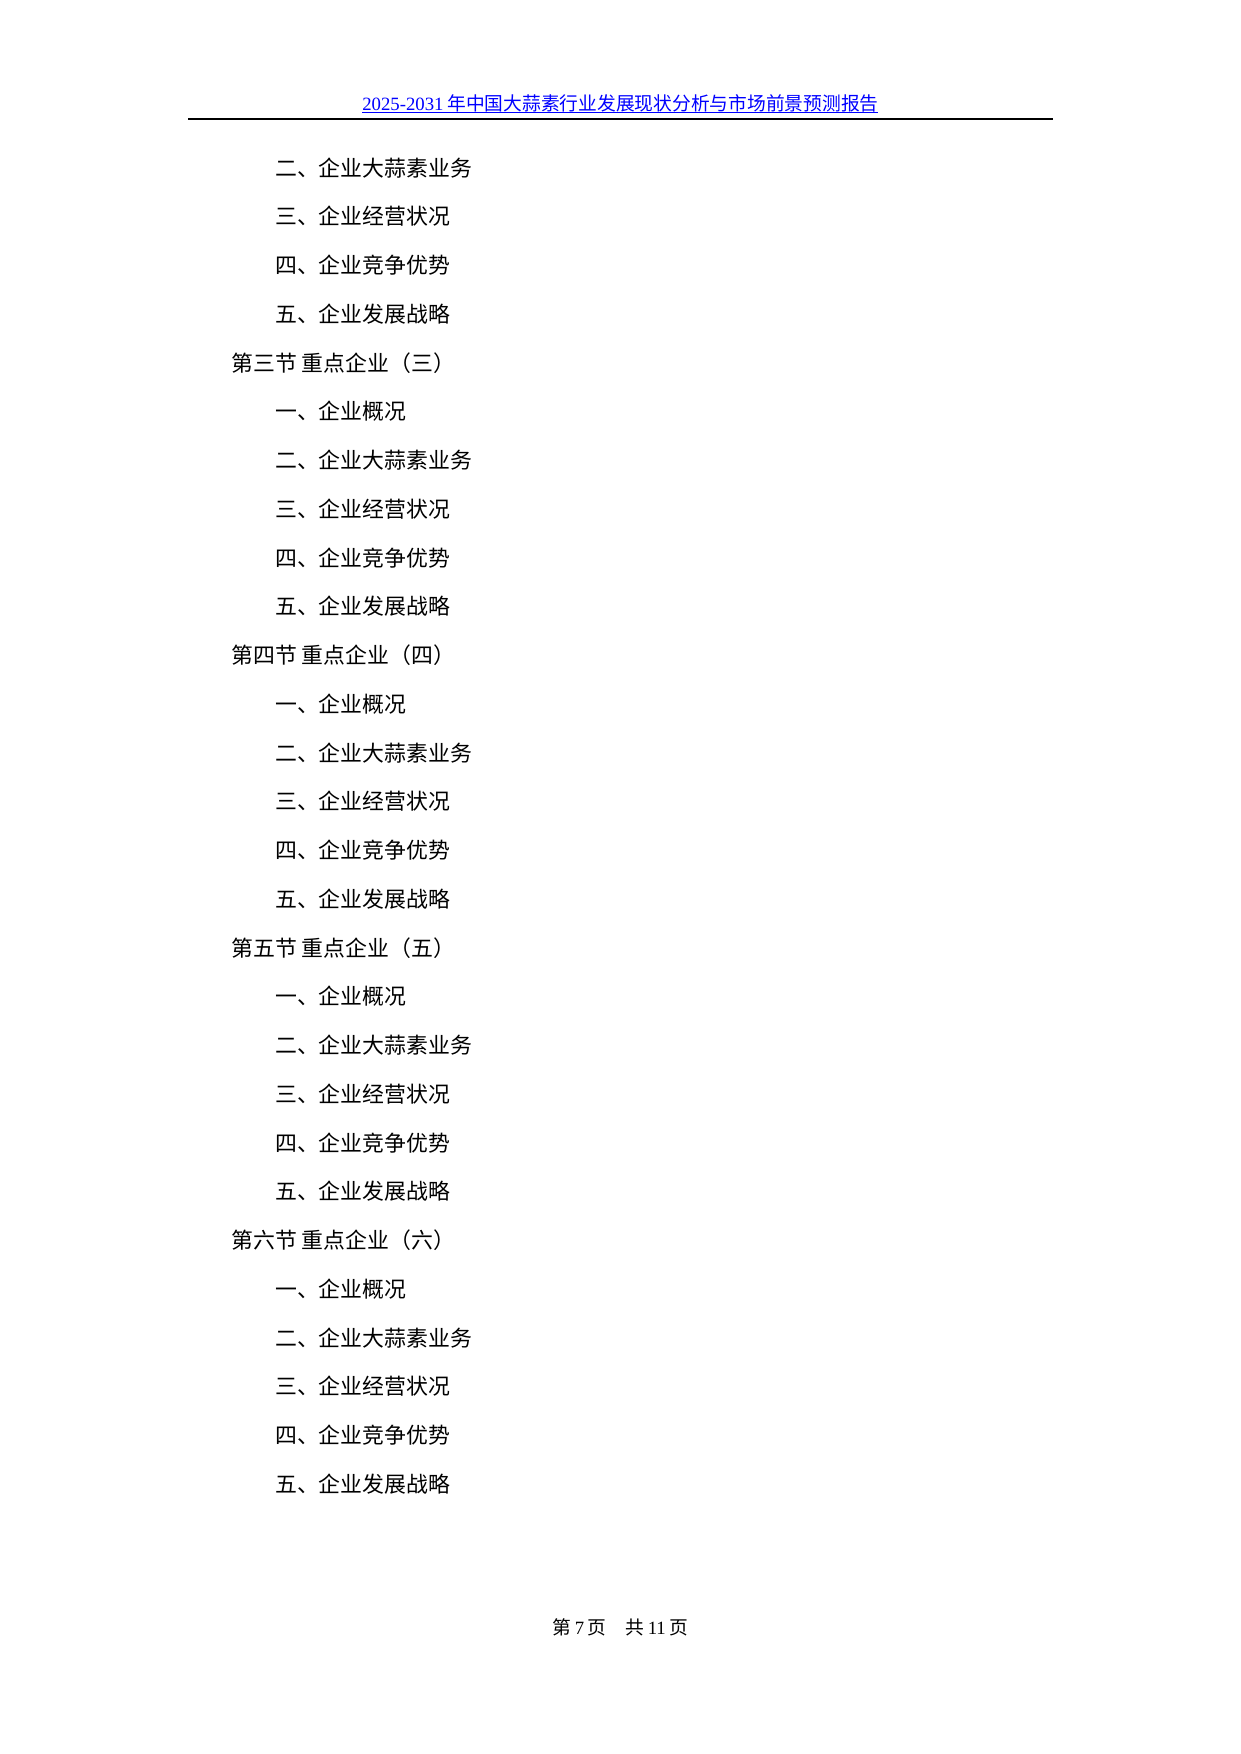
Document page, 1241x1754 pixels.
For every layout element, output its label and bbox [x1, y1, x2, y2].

text [187, 150, 1053, 1499]
